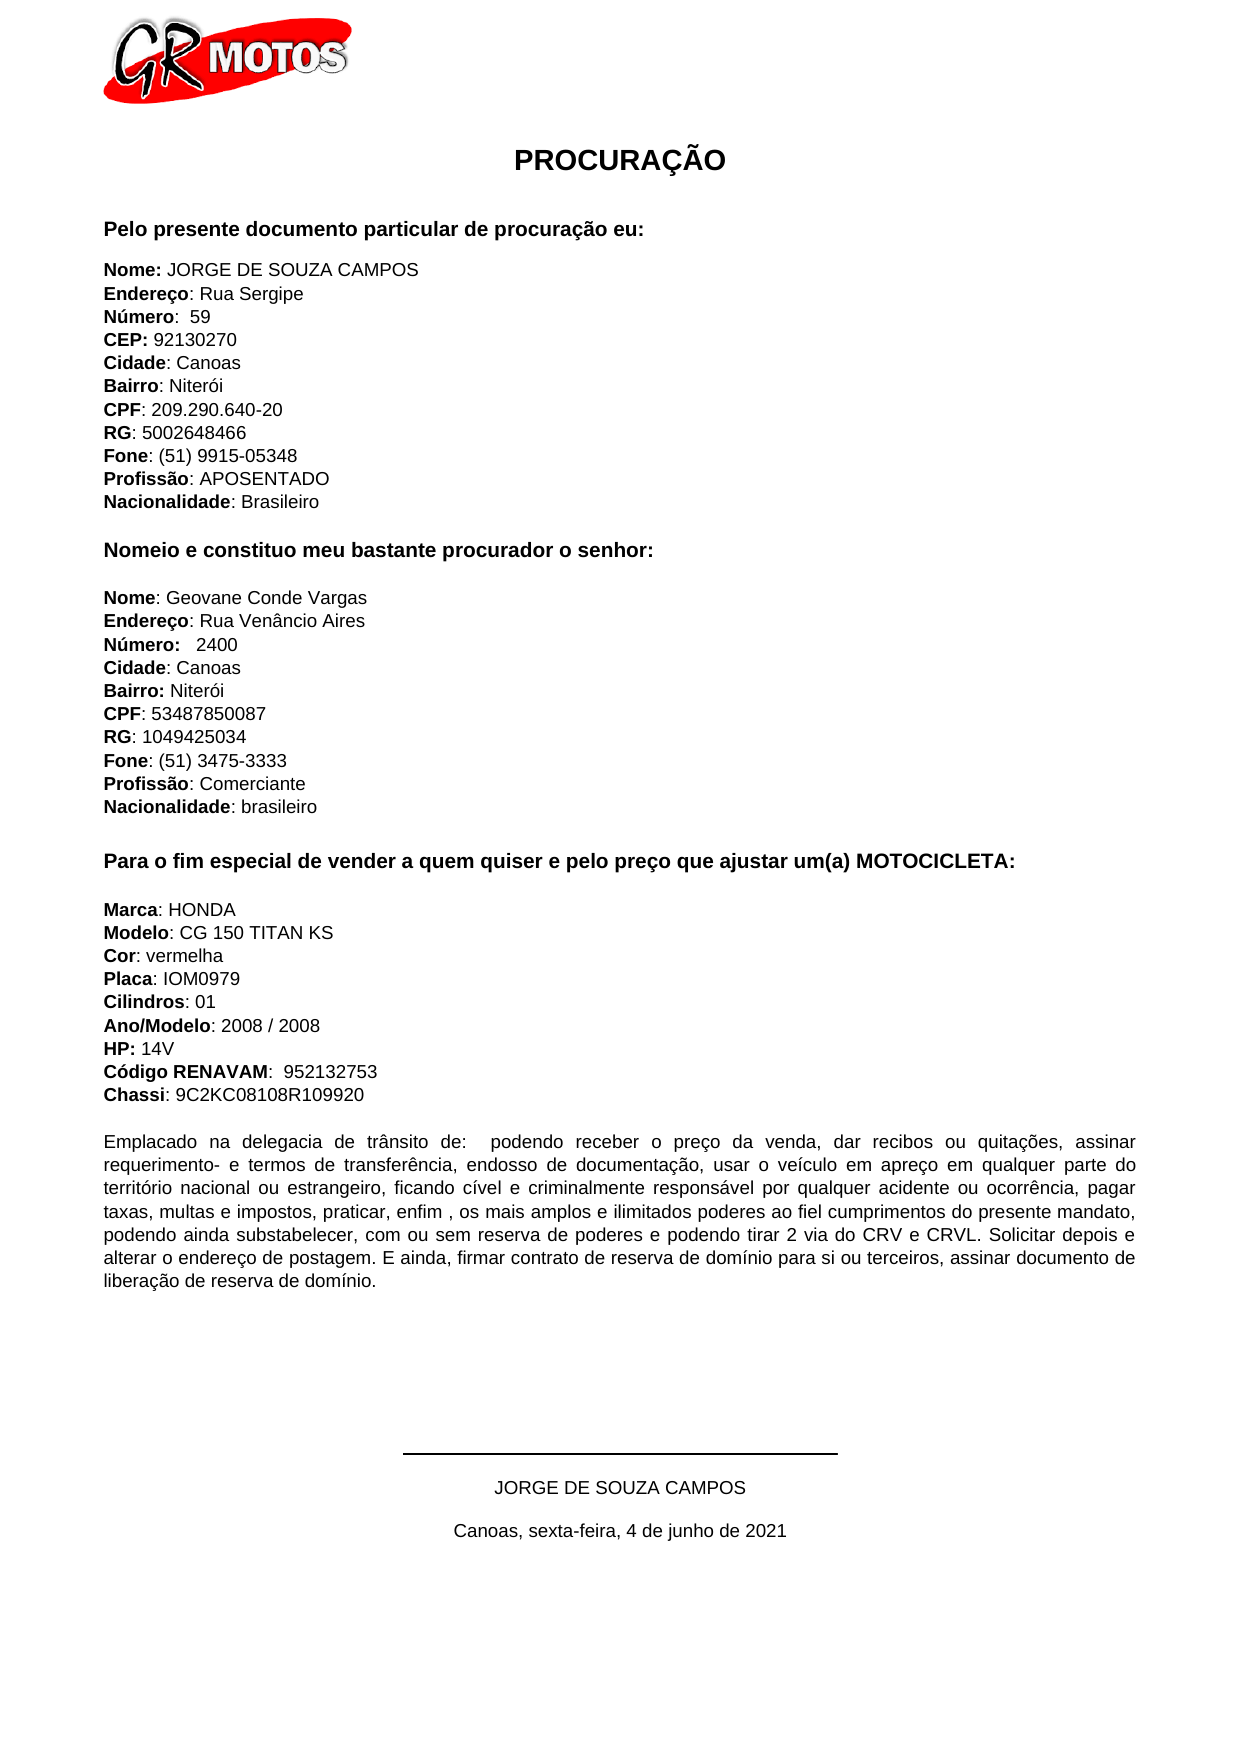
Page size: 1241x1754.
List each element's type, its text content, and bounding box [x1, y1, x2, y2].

text Bairro: Niterói [103, 375, 1137, 397]
table_header JORGE DE SOUZA CAMPOS [391, 1430, 849, 1519]
text CPF: 209.290.640-20 [103, 398, 1137, 420]
text Profissão: Comerciante [103, 773, 1137, 794]
text Modelo: CG 150 TITAN KS [103, 922, 1137, 943]
text Fone: (51) 3475-3333 [103, 749, 1137, 771]
text Pelo presente documento particular de procuração eu: [103, 217, 1137, 241]
text RG: 1049425034 [103, 726, 1137, 748]
text Nome: Geovane Conde Vargas [103, 587, 1137, 608]
text CEP: 92130270 [103, 329, 1137, 350]
text Endereço: Rua Sergipe [103, 282, 1137, 304]
text Cidade: Canoas [103, 657, 1137, 678]
text Cor: vermelha [103, 945, 1137, 966]
text Chassi: 9C2KC08108R109920 [103, 1084, 1137, 1106]
text Ano/Modelo: 2008 / 2008 [103, 1014, 1137, 1036]
text Bairro: Niterói [103, 680, 1137, 701]
text Profissão: APOSENTADO [103, 468, 1137, 490]
text Nacionalidade: Brasileiro [103, 491, 1137, 513]
picture [103, 0, 387, 119]
text Canoas, sexta-feira, 4 de junho de 2021 [103, 1519, 1137, 1541]
text Placa: IOM0979 [103, 968, 1137, 990]
text Número: 59 [103, 306, 1137, 327]
subtitle PROCURAÇÃO [103, 143, 1137, 177]
text HP: 14V [103, 1038, 1137, 1059]
text Fone: (51) 9915-05348 [103, 445, 1137, 466]
text Nacionalidade: brasileiro [103, 796, 1137, 817]
text Marca: HONDA [103, 898, 1137, 920]
text Nomeio e constituo meu bastante procurador o senhor: [103, 538, 1137, 562]
text Nome: JORGE DE SOUZA CAMPOS [103, 259, 1137, 281]
text Número: 2400 [103, 633, 1137, 655]
text Endereço: Rua Venâncio Aires [103, 610, 1137, 632]
text Código RENAVAM: 952132753 [103, 1061, 1137, 1083]
text Cilindros: 01 [103, 991, 1137, 1013]
text Para o fim especial de vender a quem quiser e pelo preço que ajustar um(a) MOTOCICLETA: [103, 849, 1137, 873]
text Cidade: Canoas [103, 352, 1137, 373]
text Emplacado na delegacia de trânsito de: podendo receber o preço da venda, dar recibos ou quitações, assinar requerimento- e termos de transferência, endosso de documentação, usar o veículo em apreço em qualquer parte do território nacional ou estrangeiro, ficando cível e criminalmente responsável por qualquer acidente ou ocorrência, pagar taxas, multas e impostos, praticar, enfim , os mais amplos e ilimitados poderes ao fiel cumprimentos do presente mandato, podendo ainda substabelecer, com ou sem reserva de poderes e podendo tirar 2 via do CRV e CRVL. Solicitar depois e alterar o endereço de postagem. E ainda, firmar contrato de reserva de domínio para si ou terceiros, assinar documento de liberação de reserva de domínio. [103, 1131, 1137, 1292]
text RG: 5002648466 [103, 422, 1137, 443]
text CPF: 53487850087 [103, 703, 1137, 724]
